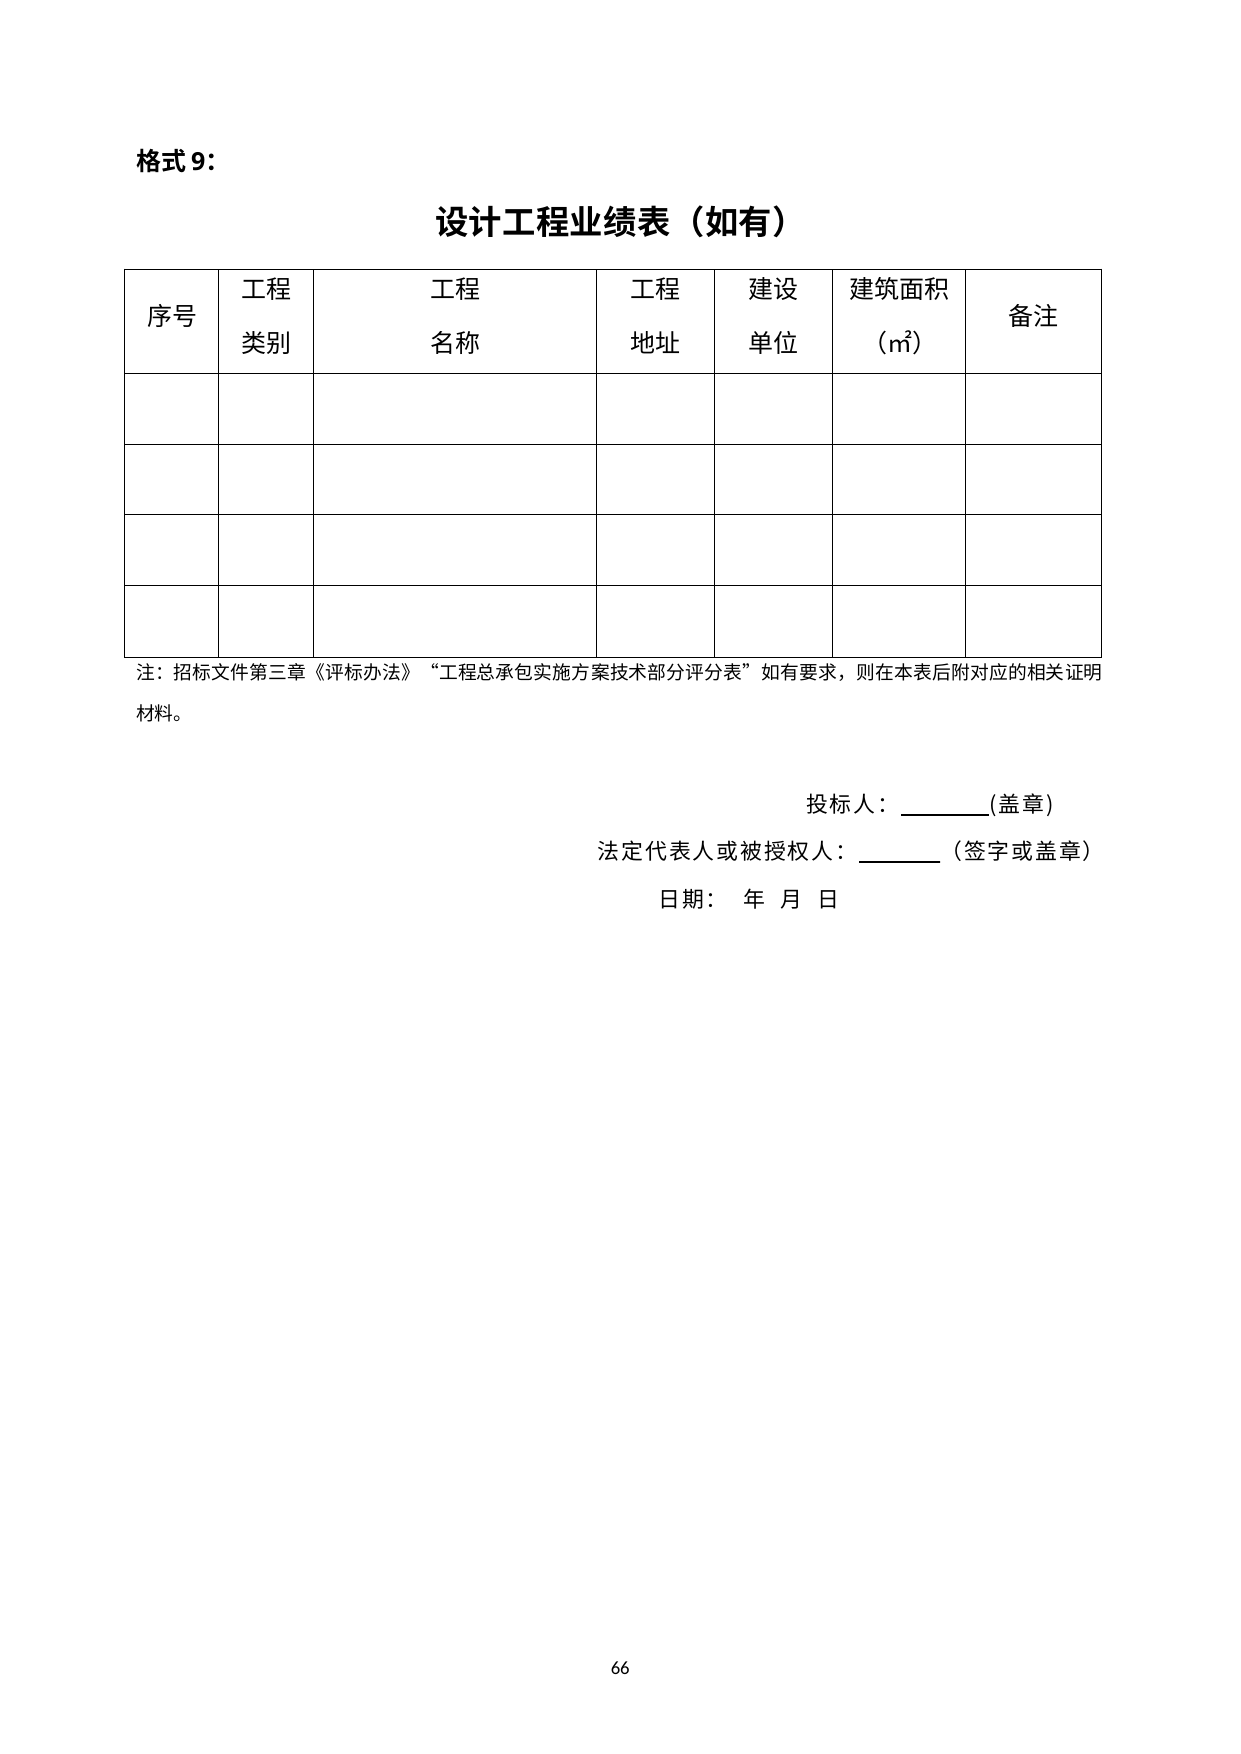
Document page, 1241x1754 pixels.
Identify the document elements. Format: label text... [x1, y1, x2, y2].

table_cell [314, 515, 596, 585]
table_cell [219, 586, 313, 657]
table_cell [966, 374, 1101, 443]
text 设计工程业绩表（如有） [136, 196, 1104, 244]
table_cell [715, 374, 832, 443]
text 日期： 年 月 日 [136, 882, 1104, 913]
table_header 备注 [966, 270, 1101, 373]
table_cell [833, 515, 965, 585]
table_cell [715, 515, 832, 585]
table_header 工程 类别 [219, 270, 313, 373]
table_cell [715, 445, 832, 514]
text 格式9： [136, 142, 1104, 178]
table_header 工程 地址 [597, 270, 714, 373]
table_header 工程 名称 [314, 270, 596, 373]
table_cell [966, 445, 1101, 514]
table_cell [833, 445, 965, 514]
table_cell [314, 374, 596, 443]
table_cell [597, 586, 714, 657]
table_cell [125, 586, 218, 657]
table_cell [966, 515, 1101, 585]
table_cell [597, 515, 714, 585]
table_cell [219, 515, 313, 585]
table_header 建设 单位 [715, 270, 832, 373]
table_cell [125, 515, 218, 585]
table_cell [966, 586, 1101, 657]
table_cell [219, 374, 313, 443]
table_cell [597, 445, 714, 514]
table_cell [314, 586, 596, 657]
text 注：招标文件第三章《评标办法》“工程总承包实施方案技术部分评分表”如有要求，则在本表后附对应的相关证明材料。 [136, 658, 1104, 726]
table_cell [833, 374, 965, 443]
table_cell [597, 374, 714, 443]
table_cell [125, 374, 218, 443]
table_cell [314, 445, 596, 514]
table_header 序号 [125, 270, 218, 373]
text 投标人： (盖章) [136, 787, 1053, 818]
table_header 建筑面积 （㎡） [833, 270, 965, 373]
table_cell [833, 586, 965, 657]
table_cell [125, 445, 218, 514]
text 法定代表人或被授权人： （签字或盖章） [136, 834, 1104, 866]
table_cell [715, 586, 832, 657]
table_cell [219, 445, 313, 514]
